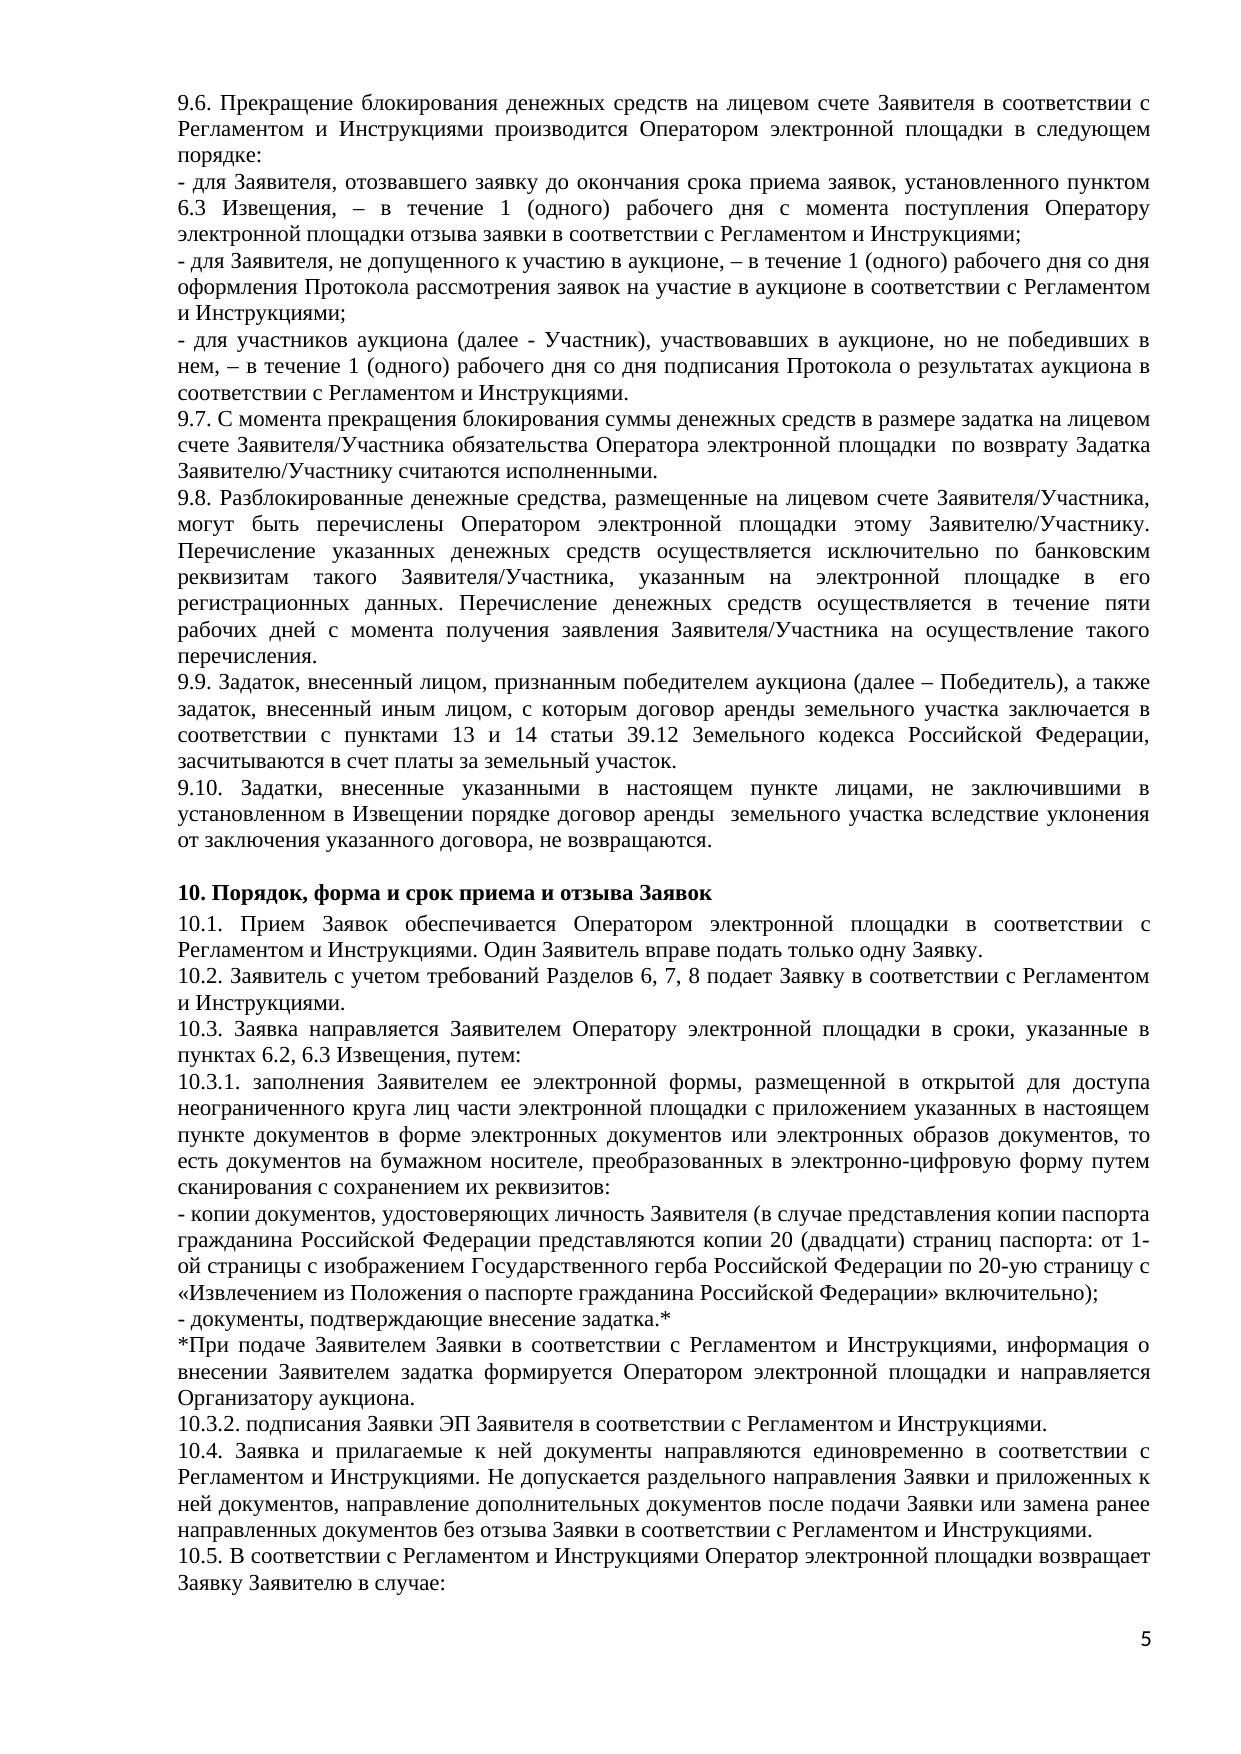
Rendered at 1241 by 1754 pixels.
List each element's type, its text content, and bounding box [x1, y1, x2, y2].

text - для Заявителя, не допущенного к участию в аукционе, – в течение 1 (одного) рабочего дня со дня оформления Протокола рассмотрения заявок на участие в аукционе в соответствии с Регламентом и Инструкциями; [177, 247, 1152, 326]
text 10.4. Заявка и прилагаемые к ней документы направляются единовременно в соответствии с Регламентом и Инструкциями. Не допускается раздельного направления Заявки и приложенных к ней документов, направление дополнительных документов после подачи Заявки или замена ранее направленных документов без отзыва Заявки в соответствии с Регламентом и Инструкциями. [177, 1437, 1152, 1542]
text 9.9. Задаток, внесенный лицом, признанным победителем аукциона (далее – Победитель), а также задаток, внесенный иным лицом, с которым договор аренды земельного участка заключается в соответствии с пунктами 13 и 14 статьи 39.12 Земельного кодекса Российской Федерации, засчитываются в счет платы за земельный участок. [177, 668, 1152, 774]
text 10. Порядок, форма и срок приема и отзыва Заявок [177, 879, 1152, 906]
text - документы, подтверждающие внесение задатка.* [177, 1305, 1152, 1331]
text - копии документов, удостоверяющих личность Заявителя (в случае представления копии паспорта гражданина Российской Федерации представляются копии 20 (двадцати) страниц паспорта: от 1-ой страницы с изображением Государственного герба Российской Федерации по 20-ую страницу с «Извлечением из Положения о паспорте гражданина Российской Федерации» включительно); [177, 1200, 1152, 1305]
text 9.10. Задатки, внесенные указанными в настоящем пункте лицами, не заключившими в установленном в Извещении порядке договор аренды земельного участка вследствие уклонения от заключения указанного договора, не возвращаются. [177, 774, 1152, 853]
text 10.3.2. подписания Заявки ЭП Заявителя в соответствии с Регламентом и Инструкциями. [177, 1411, 1152, 1437]
text - для Заявителя, отозвавшего заявку до окончания срока приема заявок, установленного пунктом 6.3 Извещения, – в течение 1 (одного) рабочего дня с момента поступления Оператору электронной площадки отзыва заявки в соответствии с Регламентом и Инструкциями; [177, 168, 1152, 247]
text 10.5. В соответствии с Регламентом и Инструкциями Оператор электронной площадки возвращает Заявку Заявителю в случае: [177, 1542, 1152, 1595]
text - для участников аукциона (далее - Участник), участвовавших в аукционе, но не победивших в нем, – в течение 1 (одного) рабочего дня со дня подписания Протокола о результатах аукциона в соответствии с Регламентом и Инструкциями. [177, 326, 1152, 405]
text *При подаче Заявителем Заявки в соответствии с Регламентом и Инструкциями, информация о внесении Заявителем задатка формируется Оператором электронной площадки и направляется Организатору аукциона. [177, 1331, 1152, 1411]
text 10.3.1. заполнения Заявителем ее электронной формы, размещенной в открытой для доступа неограниченного круга лиц части электронной площадки с приложением указанных в настоящем пункте документов в форме электронных документов или электронных образов документов, то есть документов на бумажном носителе, преобразованных в электронно-цифровую форму путем сканирования с сохранением их реквизитов: [177, 1068, 1152, 1200]
text 9.7. С момента прекращения блокирования суммы денежных средств в размере задатка на лицевом счете Заявителя/Участника обязательства Оператора электронной площадки по возврату Задатка Заявителю/Участнику считаются исполненными. [177, 405, 1152, 484]
text 10.2. Заявитель с учетом требований Разделов 6, 7, 8 подает Заявку в соответствии с Регламентом и Инструкциями. [177, 962, 1152, 1015]
text 10.1. Прием Заявок обеспечивается Оператором электронной площадки в соответствии с Регламентом и Инструкциями. Один Заявитель вправе подать только одну Заявку. [177, 910, 1152, 962]
text 9.6. Прекращение блокирования денежных средств на лицевом счете Заявителя в соответствии с Регламентом и Инструкциями производится Оператором электронной площадки в следующем порядке: [177, 89, 1152, 168]
text 10.3. Заявка направляется Заявителем Оператору электронной площадки в сроки, указанные в пунктах 6.2, 6.3 Извещения, путем: [177, 1015, 1152, 1068]
text 9.8. Разблокированные денежные средства, размещенные на лицевом счете Заявителя/Участника, могут быть перечислены Оператором электронной площадки этому Заявителю/Участнику. Перечисление указанных денежных средств осуществляется исключительно по банковским реквизитам такого Заявителя/Участника, указанным на электронной площадке в его регистрационных данных. Перечисление денежных средств осуществляется в течение пяти рабочих дней с момента получения заявления Заявителя/Участника на осуществление такого перечисления. [177, 484, 1152, 668]
